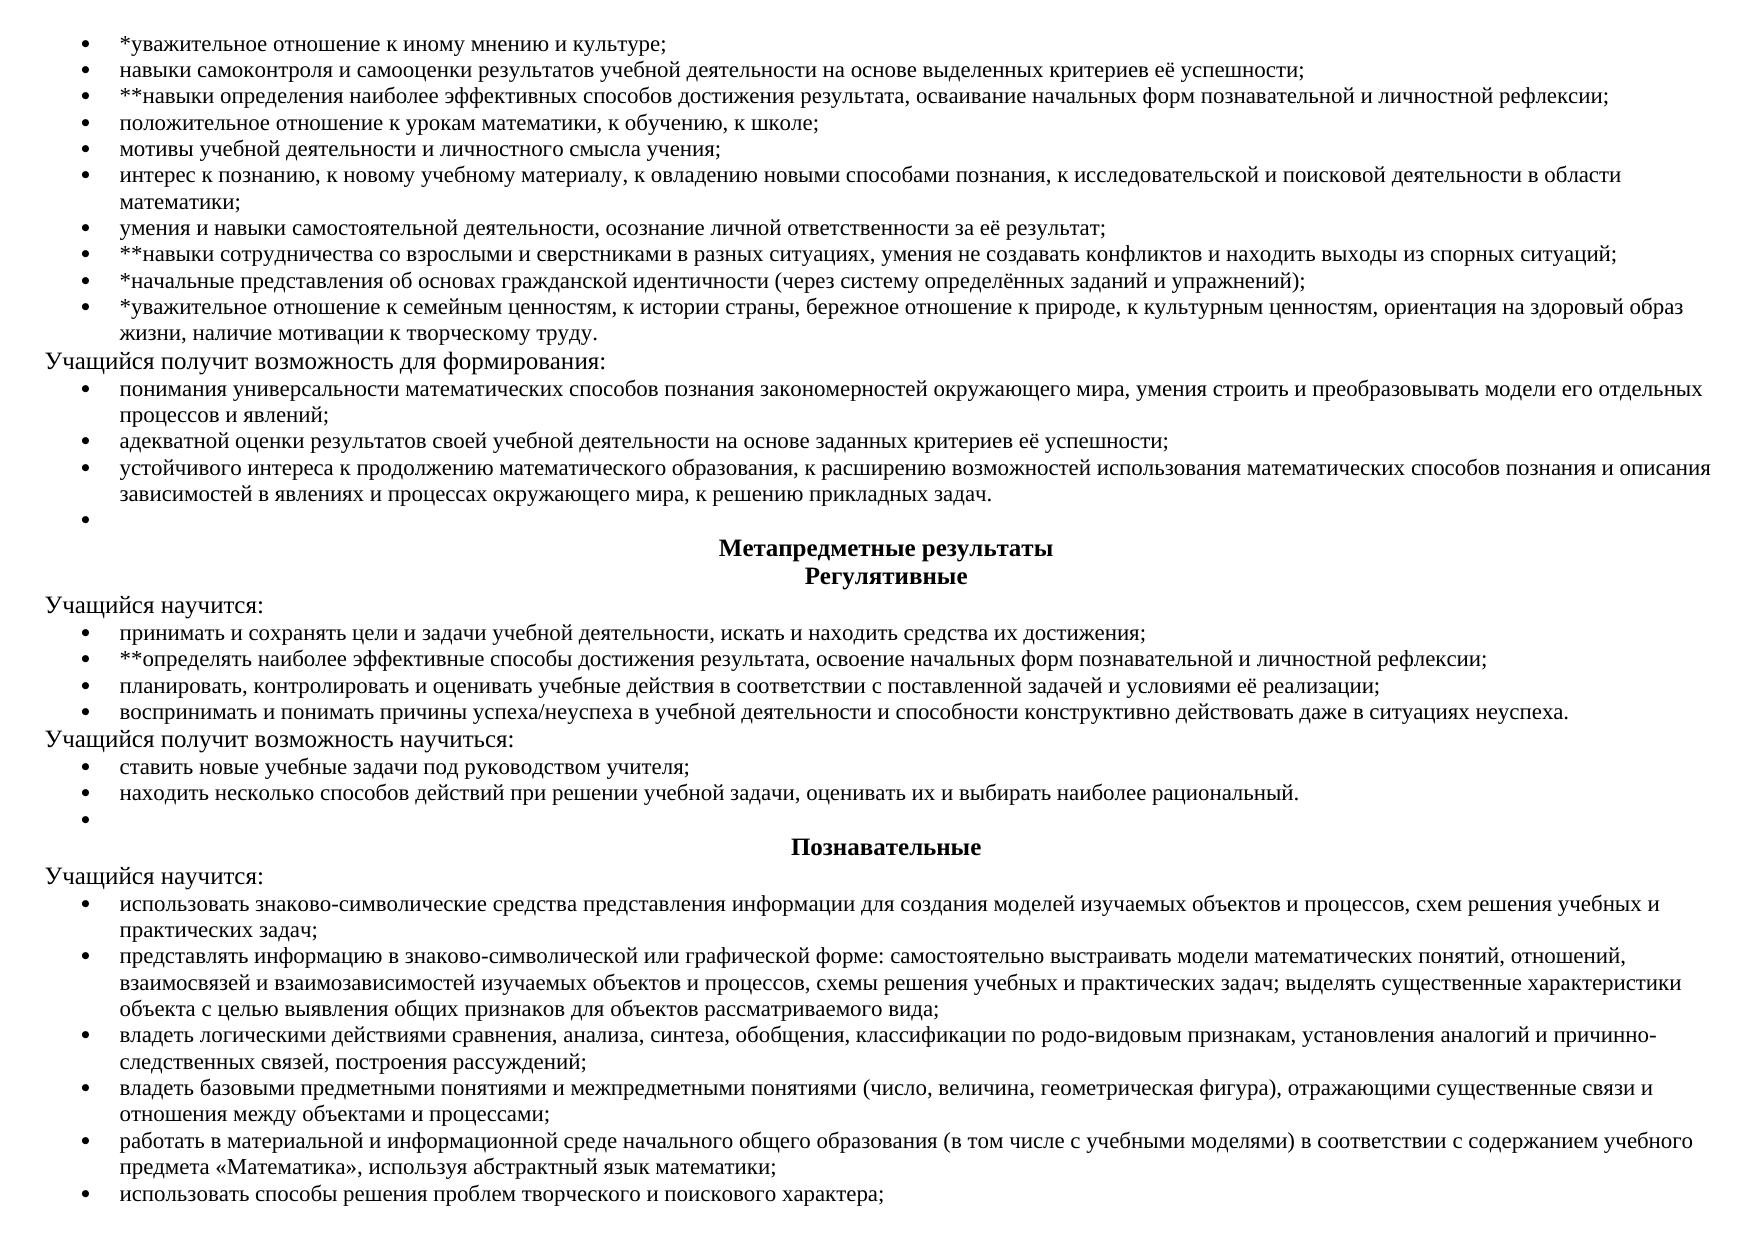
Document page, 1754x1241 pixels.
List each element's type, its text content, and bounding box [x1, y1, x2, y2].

list **определять наиболее эффективные способы достижения результата, освоение начальных форм познавательной и личностной рефлексии; [82, 645, 1728, 672]
list *уважительное отношение к семейным ценностям, к истории страны, бережное отношение к природе, к культурным ценностям, ориентация на здоровый образ жизни, наличие мотивации к творческому труду. [82, 293, 1728, 346]
list владеть базовыми предметными понятиями и межпредметными понятиями (число, величина, геометрическая фигура), отражающими существенные связи и отношения между объектами и процессами; [82, 1074, 1728, 1127]
list представлять информацию в знаково-символической или графической форме: самостоятельно выстраивать модели математических понятий, отношений, взаимосвязей и взаимозависимостей изучаемых объектов и процессов, схемы решения учебных и практических задач; выделять существенные характеристики объекта с целью выявления общих признаков для объектов рассматриваемого вида; [82, 942, 1728, 1021]
list ставить новые учебные задачи под руководством учителя; [82, 753, 1728, 779]
list интерес к познанию, к новому учебному материалу, к овладению новыми способами познания, к исследовательской и поисковой деятельности в области математики; [82, 161, 1728, 214]
list *уважительное отношение к иному мнению и культуре; [82, 29, 1728, 56]
list **навыки сотрудничества со взрослыми и сверстниками в разных ситуациях, умения не создавать конфликтов и находить выходы из спорных ситуаций; [82, 240, 1728, 267]
list мотивы учебной деятельности и личностного смысла учения; [82, 135, 1728, 161]
list положительное отношение к урокам математики, к обучению, к школе; [82, 109, 1728, 135]
list адекватной оценки результатов своей учебной деятельности на основе заданных критериев её успешности; [82, 427, 1728, 454]
list находить несколько способов действий при решении учебной задачи, оценивать их и выбирать наиболее рациональный. [82, 779, 1728, 806]
list *начальные представления об основах гражданской идентичности (через систему определённых заданий и упражнений); [82, 267, 1728, 293]
list устойчивого интереса к продолжению математического образования, к расширению возможностей использования математических способов познания и описания зависимостей в явлениях и процессах окружающего мира, к решению прикладных задач. [82, 454, 1728, 506]
text Учащийся научится: [44, 861, 1728, 890]
text Познавательные [44, 832, 1728, 861]
list владеть логическими действиями сравнения, анализа, синтеза, обобщения, классификации по родо-видовым признакам, установления аналогий и причинно-следственных связей, построения рассуждений; [82, 1021, 1728, 1074]
list планировать, контролировать и оценивать учебные действия в соответствии с поставленной задачей и условиями её реализации; [82, 672, 1728, 698]
list использовать способы решения проблем творческого и поискового характера; [82, 1179, 1728, 1206]
text Учащийся получит возможность научиться: [44, 724, 1728, 753]
list **навыки определения наиболее эффективных способов достижения результата, осваивание начальных форм познавательной и личностной рефлексии; [82, 82, 1728, 109]
text Учащийся получит возможность для формирования: [44, 346, 1728, 374]
text Метапредметные результаты Регулятивные [44, 533, 1728, 590]
list работать в материальной и информационной среде начального общего образования (в том числе с учебными моделями) в соответствии с содержанием учебного предмета «Математика», используя абстрактный язык математики; [82, 1127, 1728, 1179]
list использовать знаково-символические средства представления информации для создания моделей изучаемых объектов и процессов, схем решения учебных и практических задач; [82, 890, 1728, 942]
list умения и навыки самостоятельной деятельности, осознание личной ответственности за её результат; [82, 214, 1728, 240]
text Учащийся научится: [44, 590, 1728, 619]
list навыки самоконтроля и самооценки результатов учебной деятельности на основе выделенных критериев её успешности; [82, 56, 1728, 82]
list принимать и сохранять цели и задачи учебной деятельности, искать и находить средства их достижения; [82, 619, 1728, 645]
list воспринимать и понимать причины успеха/неуспеха в учебной деятельности и способности конструктивно действовать даже в ситуациях неуспеха. [82, 698, 1728, 724]
list понимания универсальности математических способов познания закономерностей окружающего мира, умения строить и преобразовывать модели его отдельных процессов и явлений; [82, 374, 1728, 427]
